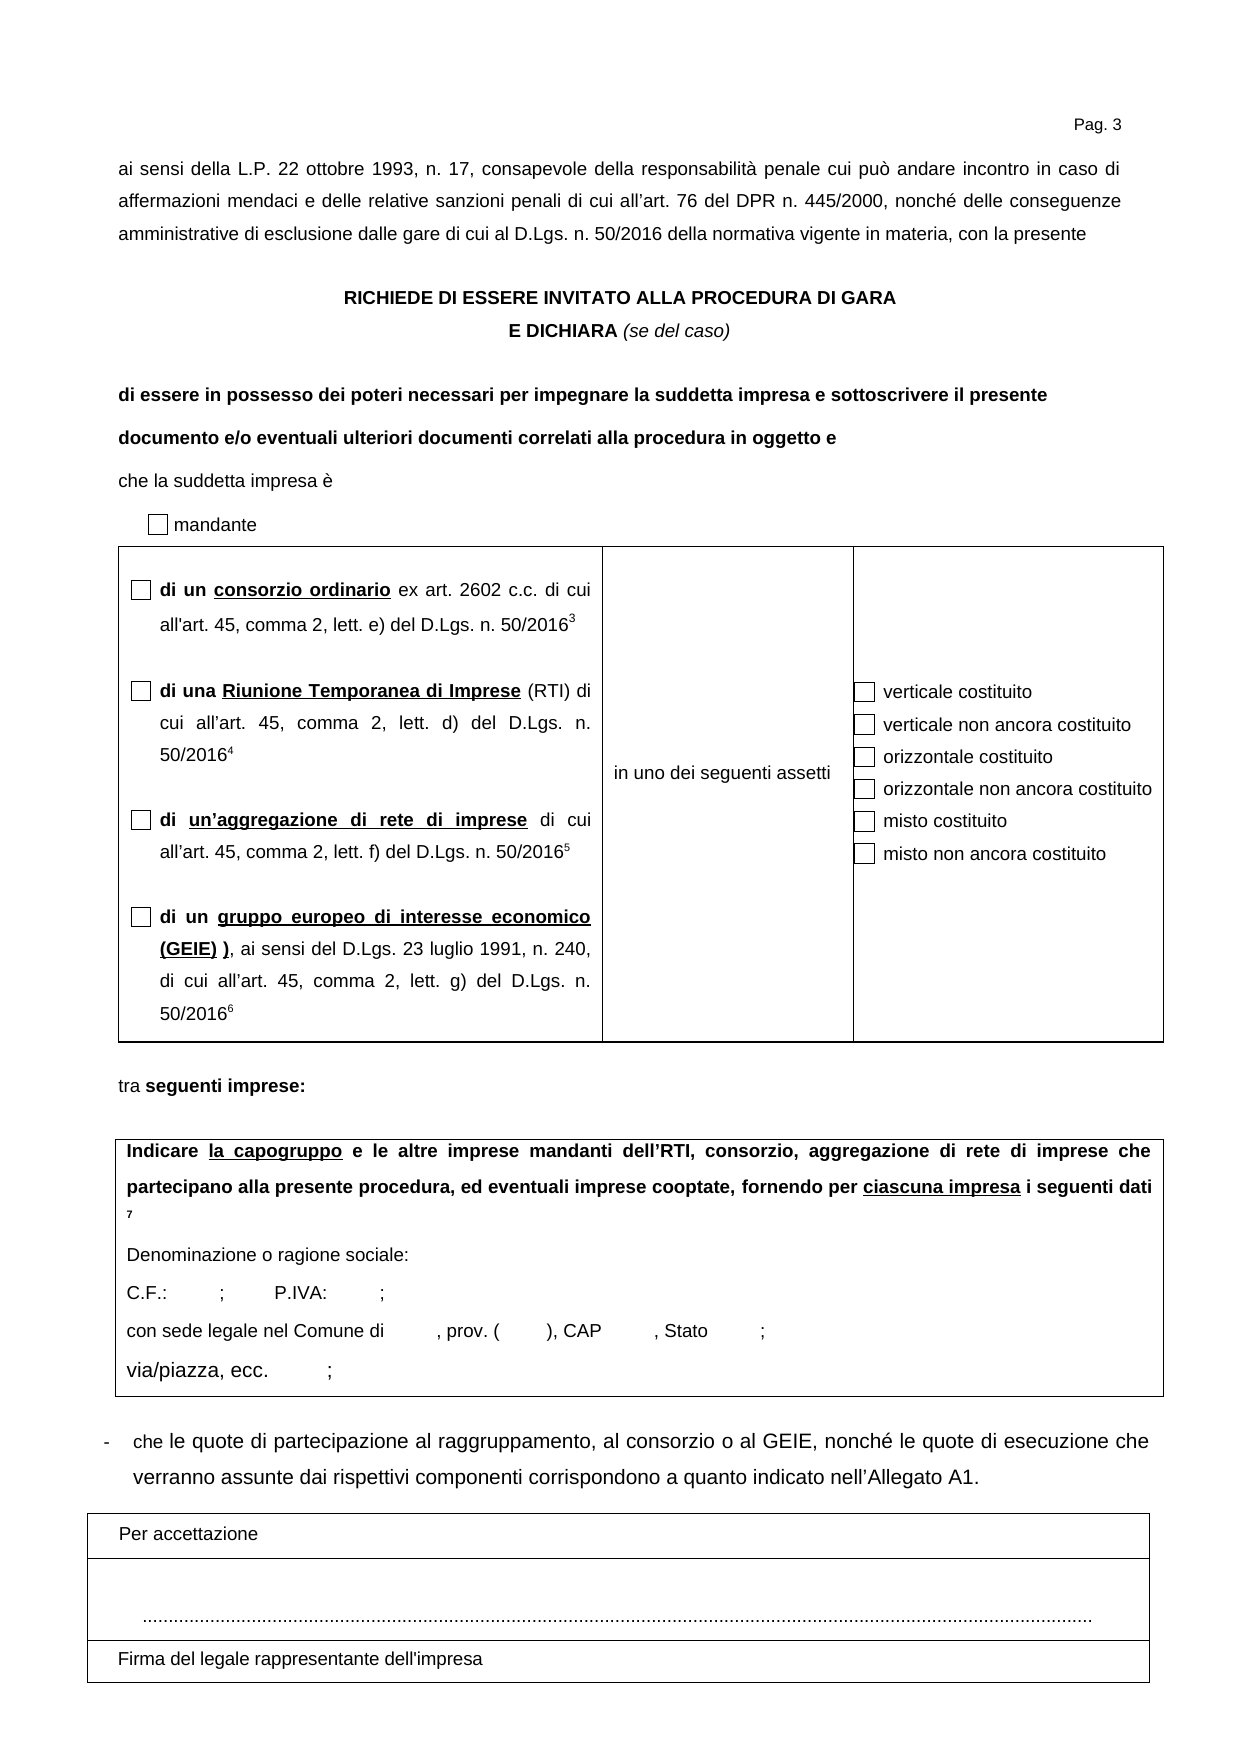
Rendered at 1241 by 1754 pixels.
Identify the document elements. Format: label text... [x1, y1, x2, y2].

text RICHIEDE DI ESSERE INVITATO ALLA PROCEDURA DI GARA [118, 287, 1122, 309]
table_header Indicare la capogruppo e le altre imprese mandanti dell’, consorzio, aggregazione di rete di imprese che partecipano alla presente procedura, ed eventuali imprese cooptate, fornendo per ciascuna impresa i seguenti dati Denominazione o ragione sociale: C.F.: ; P.IVA: ; con sede legale nel Comune di , prov. ( ), , Stato ; via/piazza, ecc. ; [116, 1140, 1163, 1396]
text di essere in possesso dei poteri necessari per impegnare la suddetta impresa e sottoscrivere il presente documento e/o eventuali ulteriori documenti correlati alla procedura in oggetto e [118, 384, 1122, 449]
text che la suddetta impresa è [118, 470, 1122, 492]
text tra seguenti imprese: [118, 1075, 1122, 1096]
text mandante [147, 513, 1122, 535]
table_header di un consorzio ordinario ex art. 2602 c.c. di cui all'art. 45, comma 2, lett. e) del D.Lgs. n. 50/2016 di una Riunione Temporanea di Imprese () di cui all’art. 45, comma 2, lett. d) del D.Lgs. n. 50/2016 di un’aggregazione di rete di imprese di cui all’art. 45, comma 2, lett. f) del D.Lgs. n. 50/2016 di un gruppo europeo di interesse economico (GEIE) ), ai sensi del D.Lgs. 23 luglio 1991, n. 240, di cui all’art. 45, comma 2, lett. g) del D.Lgs. n. 50/2016 [119, 547, 602, 1041]
list che le quote di partecipazione al raggruppamento, al consorzio o al GEIE, nonché le quote di esecuzione che verranno assunte dai rispettivi componenti corrispondono a quanto indicato nell’Allegato A1. [103, 1429, 1152, 1489]
table_header in uno dei seguenti assetti [603, 547, 853, 1041]
table_header verticale costituito verticale non ancora costituito orizzontale costituito orizzontale non ancora costituito misto costituito misto non ancora costituito [854, 547, 1163, 1041]
text E DICHIARA (se del caso) [118, 319, 1122, 341]
text ai sensi della L.P. 22 ottobre 1993, n. 17, consapevole della responsabilità penale cui può andare incontro in caso di affermazioni mendaci e delle relative sanzioni penali di cui all’art. 76 del DPR n. 445/2000, nonché delle conseguenze amministrative di esclusione dalle gare di cui al D.Lgs. n. 50/2016 della normativa vigente in materia, con la presente [118, 158, 1122, 244]
